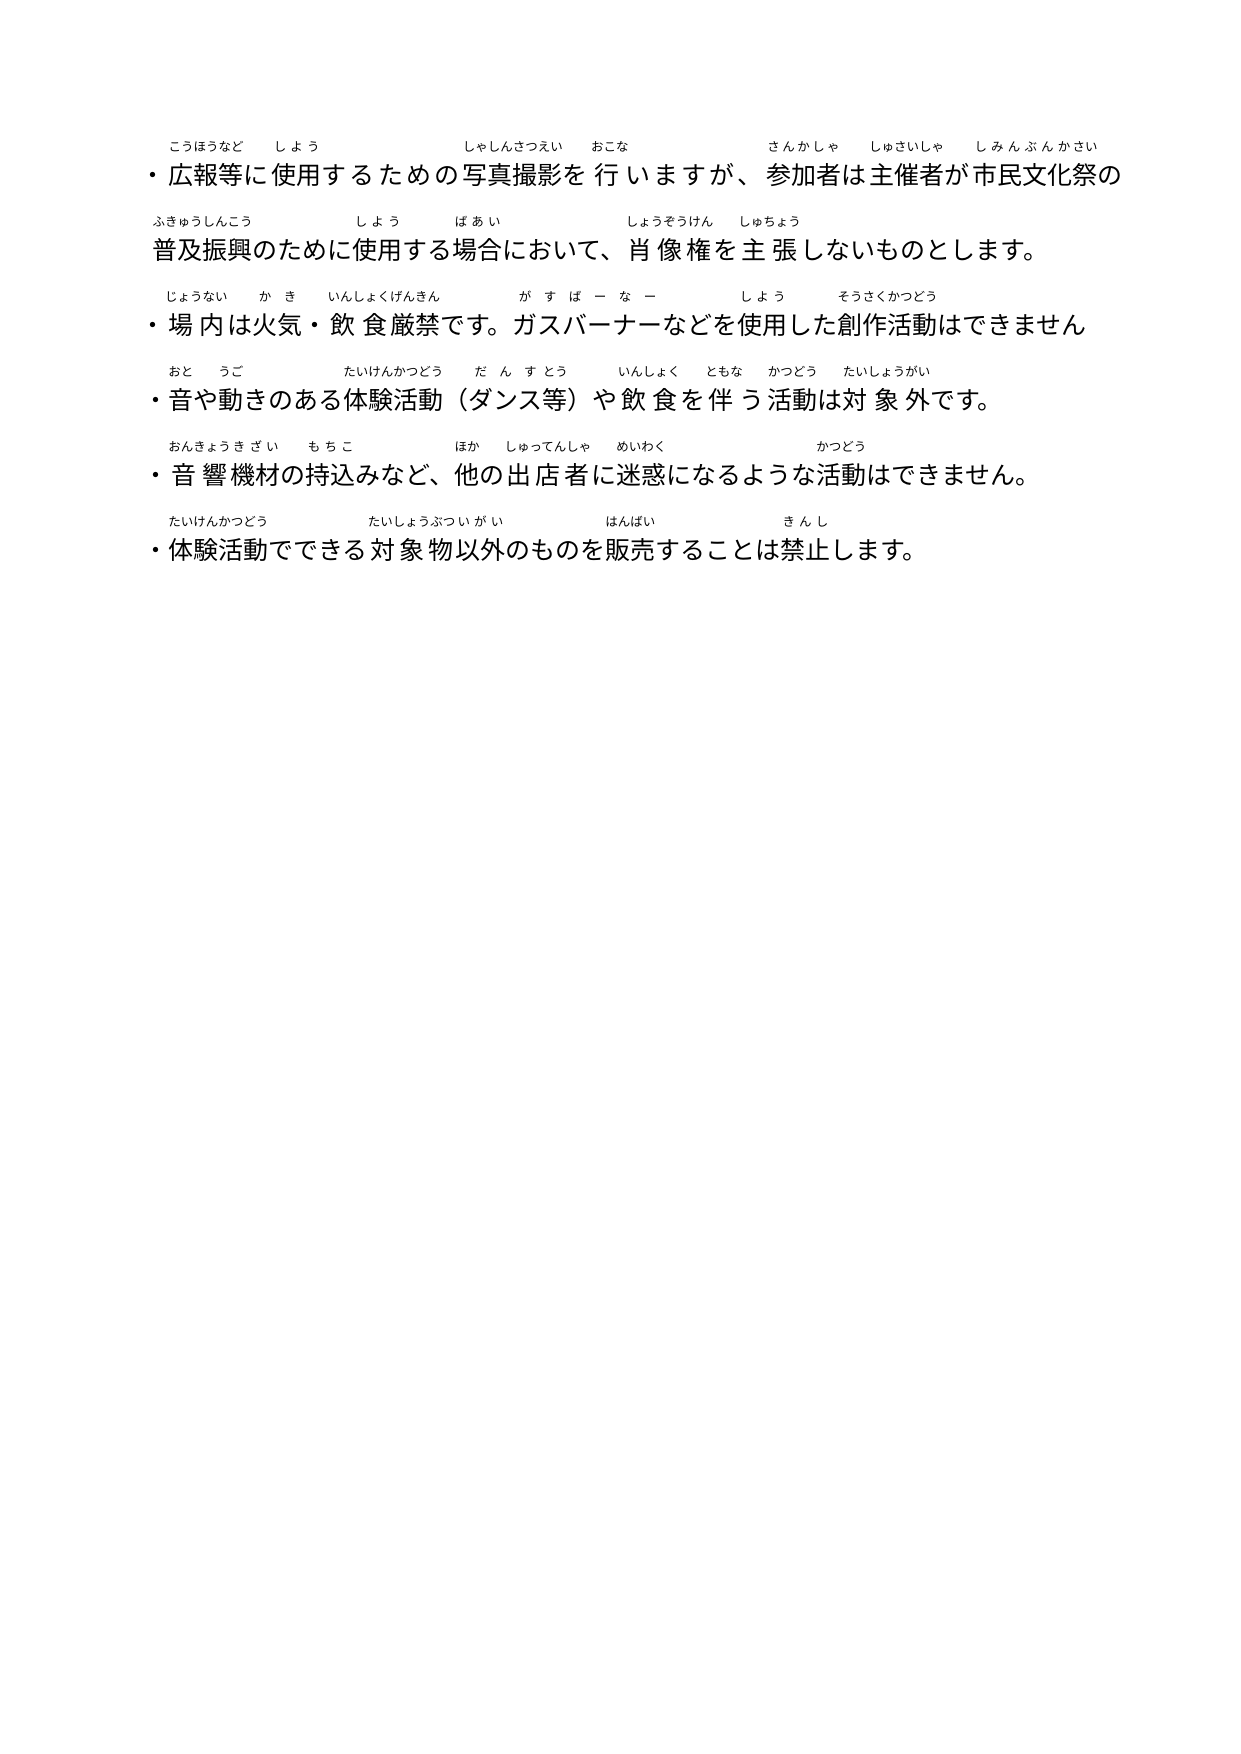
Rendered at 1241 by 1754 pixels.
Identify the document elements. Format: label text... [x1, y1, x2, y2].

text ・にするためのをますが、はがののためにするにおいて、をしないものとします。 [140, 127, 1122, 277]
text ・は・です。などをしたはできません [140, 277, 1122, 352]
text ・でできるのものをすることはします。 [118, 502, 1122, 577]
text ・のみなど、のにになるようなはできません。 [118, 427, 1122, 502]
text ・やきのある（）やをはです。 [118, 352, 1122, 427]
